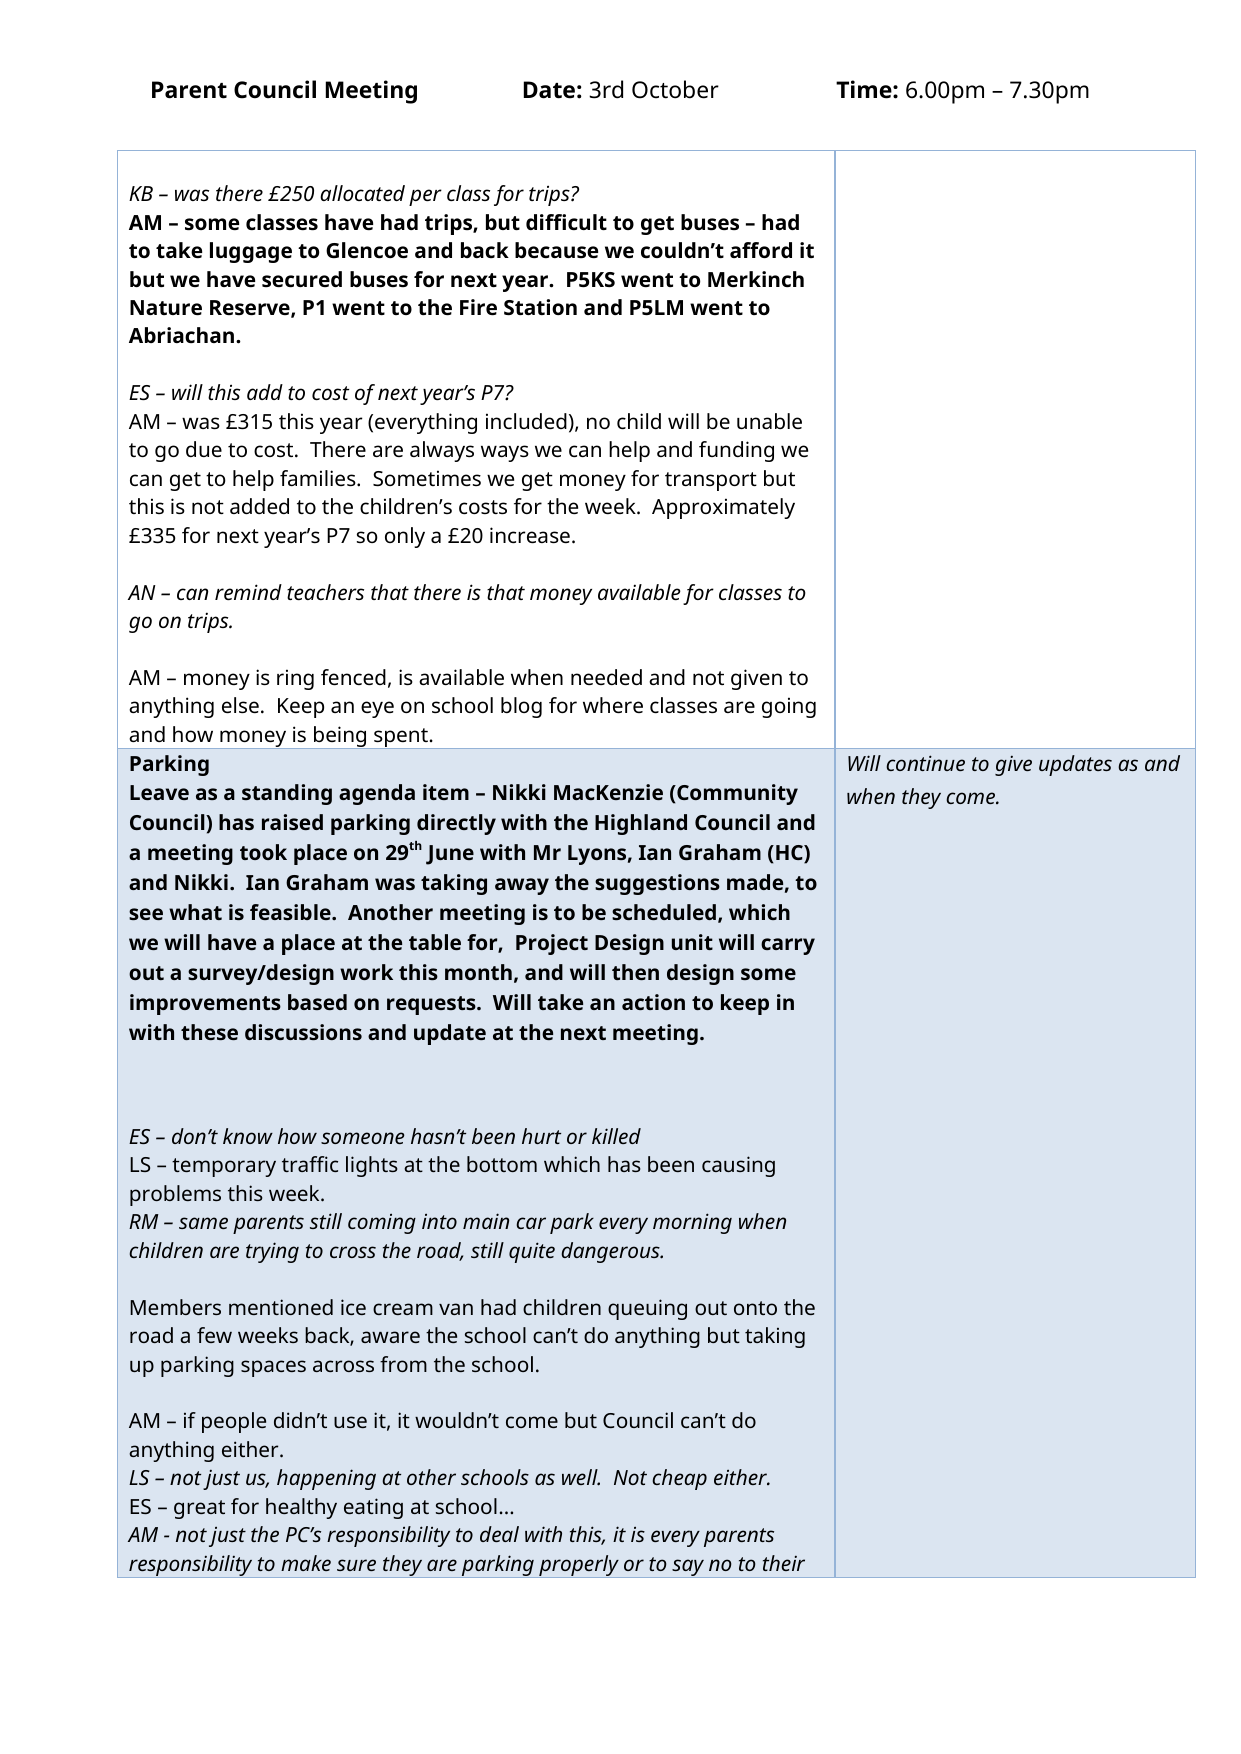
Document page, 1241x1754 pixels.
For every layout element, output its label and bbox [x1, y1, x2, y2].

table_cell [836, 151, 1195, 748]
table_cell [118, 151, 834, 748]
table_cell [118, 749, 834, 1577]
table_cell [836, 749, 1195, 1577]
